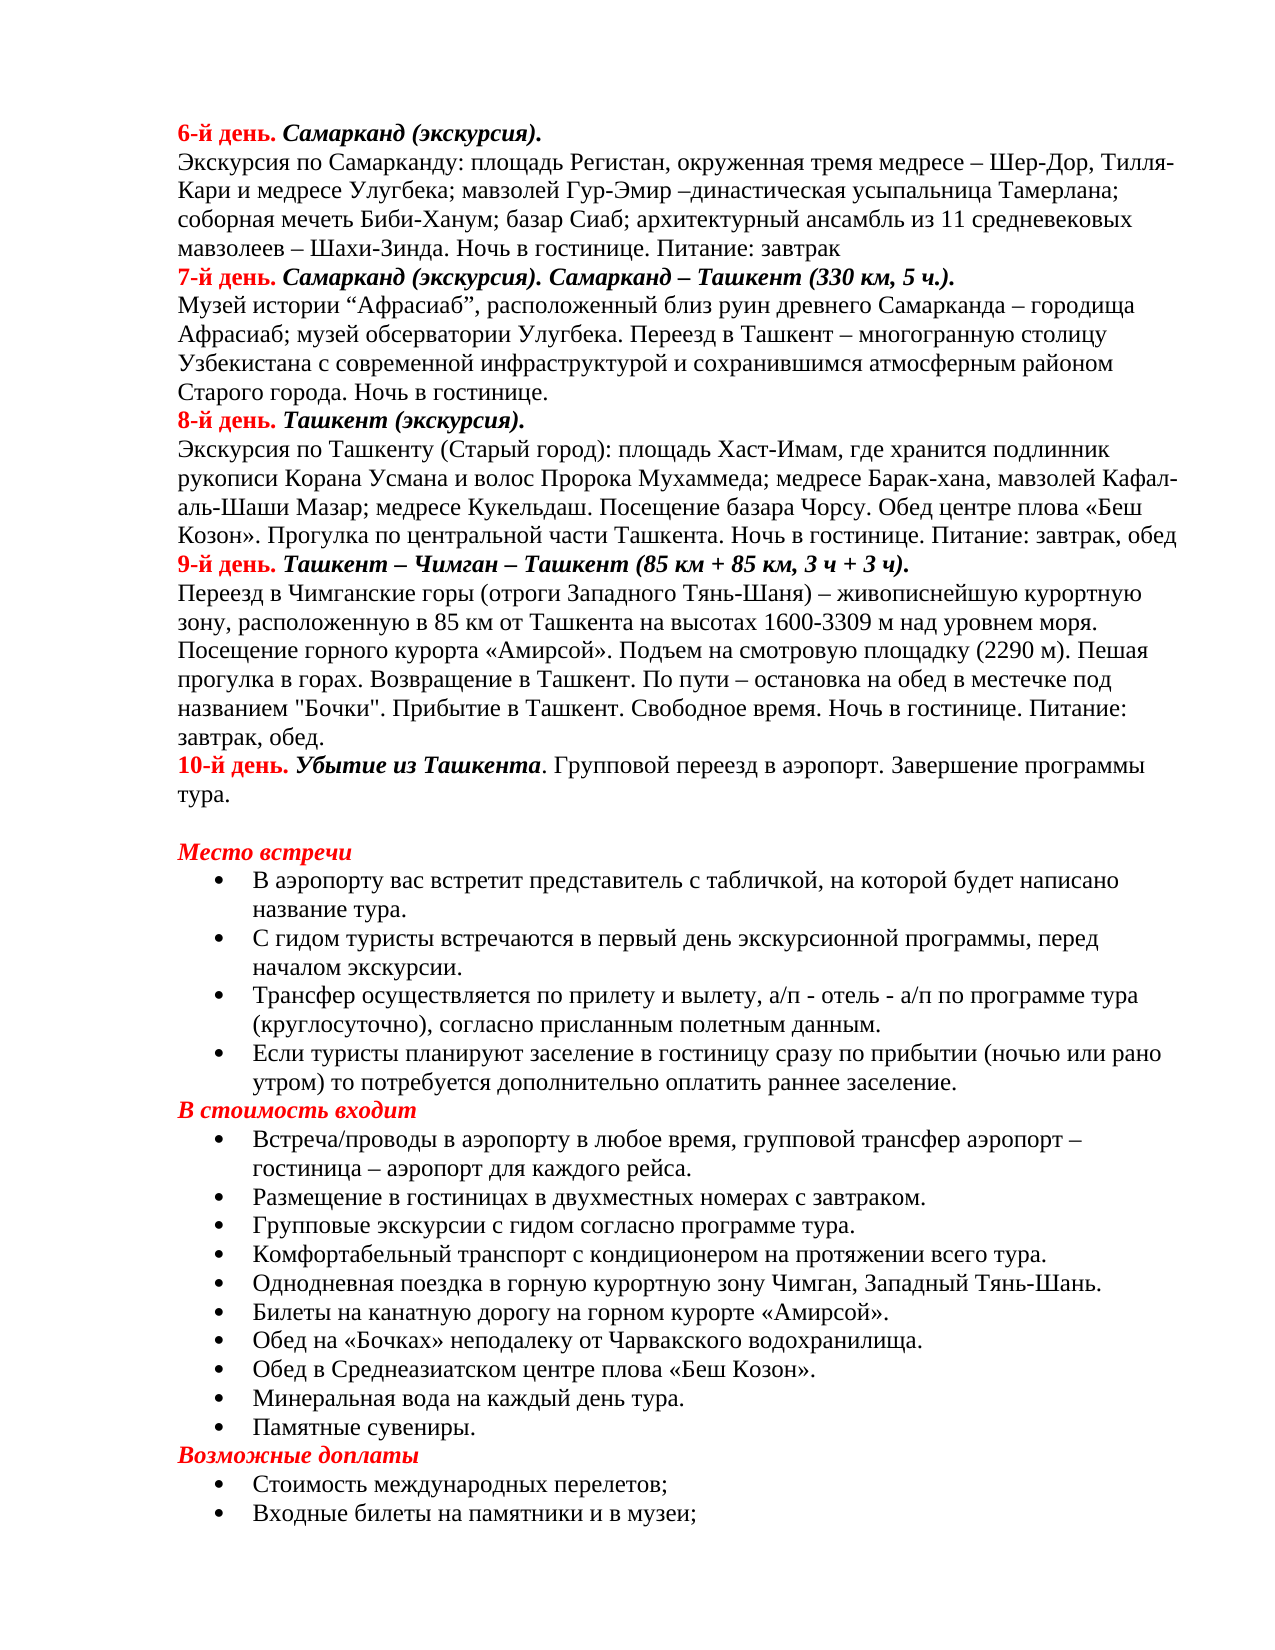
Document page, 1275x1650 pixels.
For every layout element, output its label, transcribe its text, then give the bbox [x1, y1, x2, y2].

text 10-й день. Убытие из Ташкента. Групповой переезд в аэропорт. Завершение программы тура. [177, 751, 1186, 808]
list Обед в Среднеазиатском центре плова «Беш Козон». [215, 1354, 1186, 1383]
text 8-й день. Ташкент (экскурсия). [177, 406, 1186, 434]
text 9-й день. Ташкент – Чимган – Ташкент (85 км + 85 км, 3 ч + 3 ч). [177, 549, 1186, 578]
list Входные билеты на памятники и в музеи; [215, 1498, 1186, 1527]
text Музей истории “Афрасиаб”, расположенный близ руин древнего Самарканда – городища Афрасиаб; музей обсерватории Улугбека. Переезд в Ташкент – многогранную столицу Узбекистана с современной инфраструктурой и сохранившимся атмосферным районом Старого города. Ночь в гостинице. [177, 291, 1186, 406]
list Минеральная вода на каждый день тура. [215, 1383, 1186, 1412]
list Встреча/проводы в аэропорту в любое время, групповой трансфер аэропорт – гостиница – аэропорт для каждого рейса. [215, 1124, 1186, 1182]
list Стоимость международных перелетов; [215, 1469, 1186, 1498]
list Групповые экскурсии с гидом согласно программе тура. [215, 1211, 1186, 1239]
text Возможные доплаты [177, 1441, 1186, 1469]
text Переезд в Чимганские горы (отроги Западного Тянь-Шаня) – живописнейшую курортную зону, расположенную в 85 км от Ташкента на высотах 1600-3309 м над уровнем моря. [177, 578, 1186, 636]
list Билеты на канатную дорогу на горном курорте «Амирсой». [215, 1297, 1186, 1326]
text 6-й день. Самарканд (экскурсия). [177, 118, 1186, 147]
text Место встречи [177, 837, 1186, 866]
list Трансфер осуществляется по прилету и вылету, а/п - отель - а/п по программе тура (круглосуточно), согласно присланным полетным данным. [215, 981, 1186, 1038]
text Экскурсия по Самарканду: площадь Регистан, окруженная тремя медресе – Шер-Дор, Тилля-Кари и медресе Улугбека; мавзолей Гур-Эмир –династическая усыпальница Тамерлана; соборная мечеть Биби-Ханум; базар Сиаб; архитектурный ансамбль из 11 средневековых мавзолеев – Шахи-Зинда. Ночь в гостинице. Питание: завтрак [177, 147, 1186, 262]
text В стоимость входит [177, 1096, 1186, 1124]
list Комфортабельный транспорт с кондиционером на протяжении всего тура. [215, 1239, 1186, 1268]
text 7-й день. Самарканд (экскурсия). Самарканд – Ташкент (330 км, 5 ч.). [177, 262, 1186, 291]
list С гидом туристы встречаются в первый день экскурсионной программы, перед началом экскурсии. [215, 923, 1186, 981]
list Обед на «Бочках» неподалеку от Чарвакского водохранилища. [215, 1326, 1186, 1354]
text Экскурсия по Ташкенту (Старый город): площадь Хаст-Имам, где хранится подлинник рукописи Корана Усмана и волос Пророка Мухаммеда; медресе Барак-хана, мавзолей Кафал-аль-Шаши Мазар; медресе Кукельдаш. Посещение базара Чорсу. Обед центре плова «Беш Козон». Прогулка по центральной части Ташкента. Ночь в гостинице. Питание: завтрак, обед [177, 434, 1186, 549]
list Размещение в гостиницах в двухместных номерах с завтраком. [215, 1182, 1186, 1211]
list Памятные сувениры. [215, 1412, 1186, 1441]
list В аэропорту вас встретит представитель с табличкой, на которой будет написано название тура. [215, 866, 1186, 923]
list Однодневная поездка в горную курортную зону Чимган, Западный Тянь-Шань. [215, 1268, 1186, 1297]
text Посещение горного курорта «Амирсой». Подъем на смотровую площадку (2290 м). Пешая прогулка в горах. Возвращение в Ташкент. По пути – остановка на обед в местечке под названием "Бочки". Прибытие в Ташкент. Свободное время. Ночь в гостинице. Питание: завтрак, обед. [177, 636, 1186, 751]
list Если туристы планируют заселение в гостиницу сразу по прибытии (ночью или рано утром) то потребуется дополнительно оплатить раннее заселение. [215, 1038, 1186, 1096]
